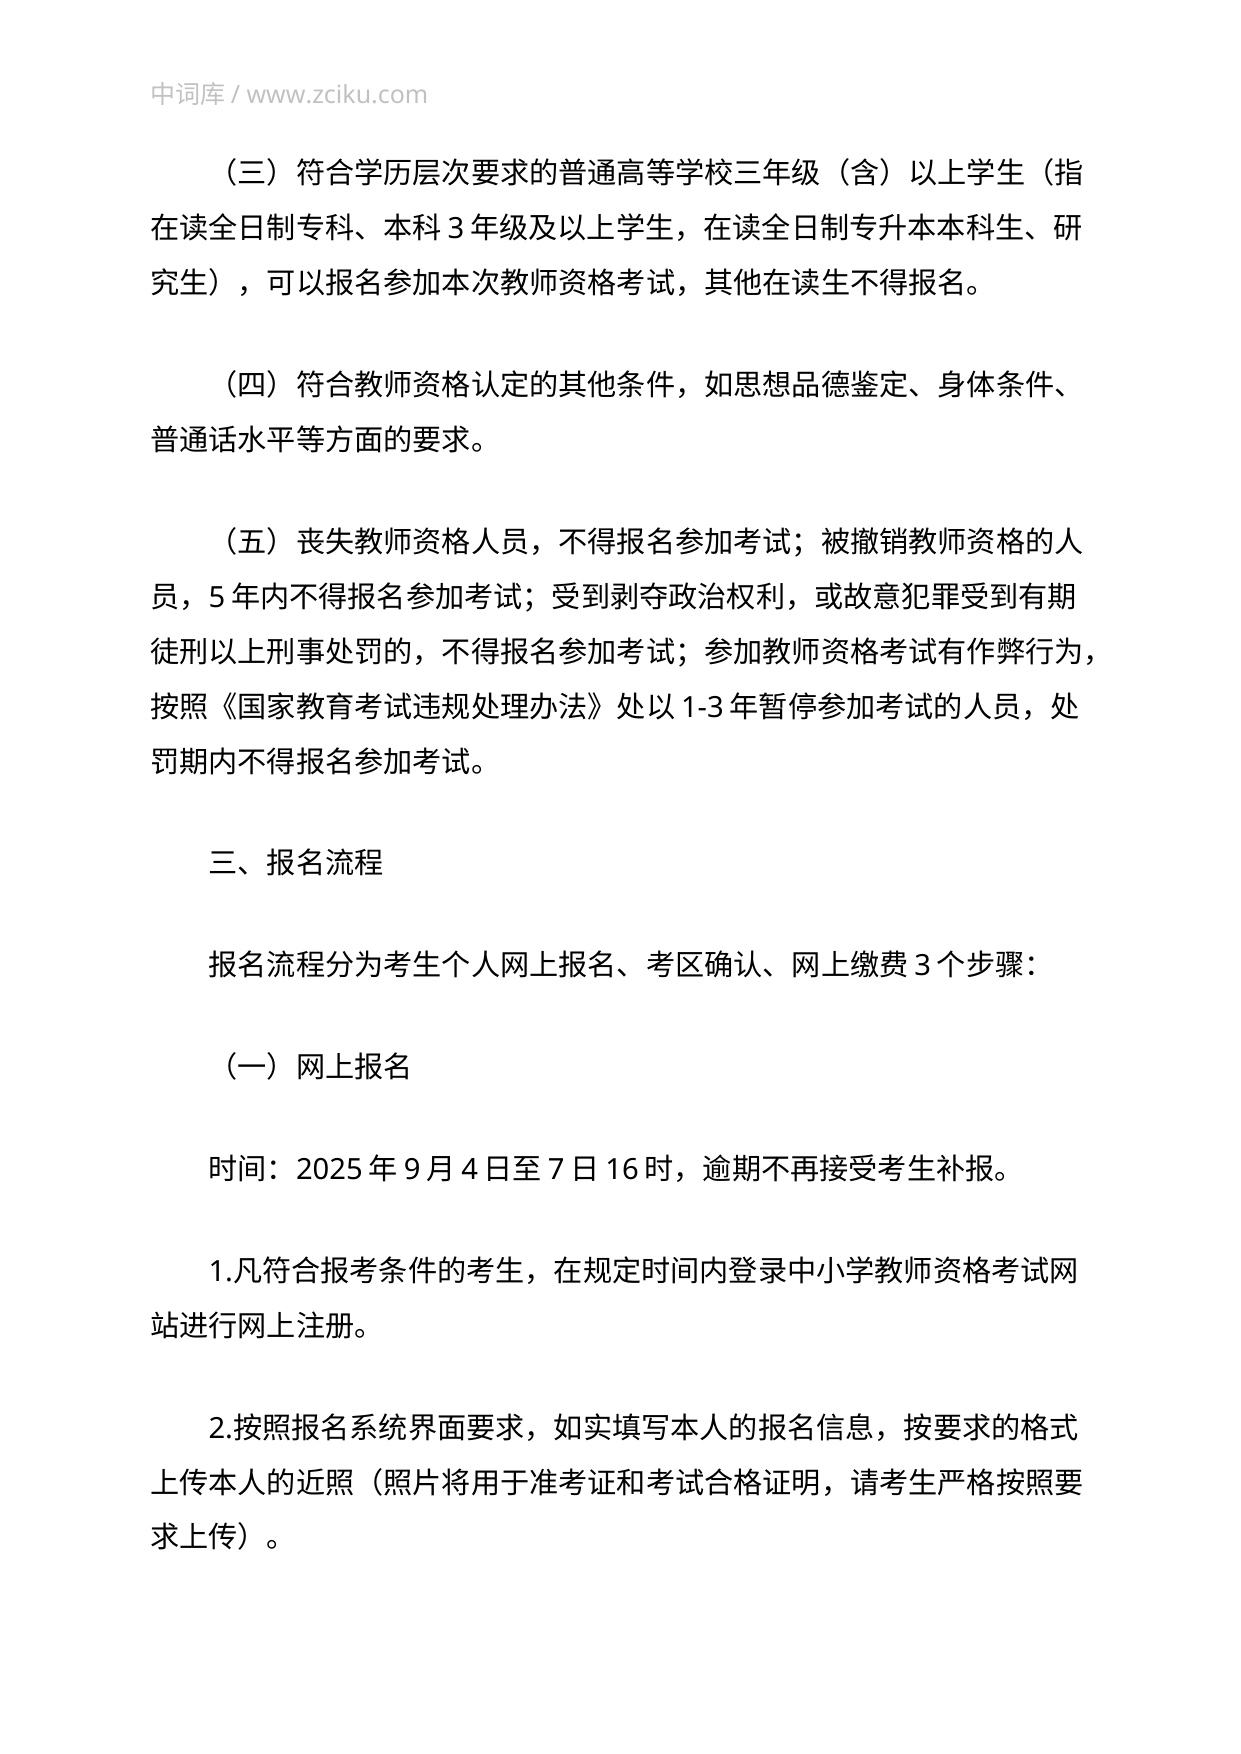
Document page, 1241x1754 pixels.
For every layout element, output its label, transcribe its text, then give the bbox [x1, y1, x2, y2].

text 1.凡符合报考条件的考生，在规定时间内登录中小学教师资格考试网站进行网上注册。 [150, 1247, 1090, 1345]
text 报名流程分为考生个人网上报名、考区确认、网上缴费3个步骤： [150, 942, 1090, 984]
text （四）符合教师资格认定的其他条件，如思想品德鉴定、身体条件、普通话水平等方面的要求。 [150, 362, 1090, 459]
text （一）网上报名 [150, 1044, 1090, 1086]
text 2.按照报名系统界面要求，如实填写本人的报名信息，按要求的格式上传本人的近照（照片将用于准考证和考试合格证明，请考生严格按照要求上传）。 [150, 1404, 1090, 1556]
text 三、报名流程 [150, 840, 1090, 882]
text （五）丧失教师资格人员，不得报名参加考试；被撤销教师资格的人员，5年内不得报名参加考试；受到剥夺政治权利，或故意犯罪受到有期徒刑以上刑事处罚的，不得报名参加考试；参加教师资格考试有作弊行为，按照《国家教育考试违规处理办法》处以1-3年暂停参加考试的人员，处罚期内不得报名参加考试。 [150, 518, 1090, 780]
text 时间：2025年9月4日至7日16时，逾期不再接受考生补报。 [150, 1145, 1090, 1188]
text （三）符合学历层次要求的普通高等学校三年级（含）以上学生（指在读全日制专科、本科3年级及以上学生，在读全日制专升本本科生、研究生），可以报名参加本次教师资格考试，其他在读生不得报名。 [150, 150, 1090, 302]
